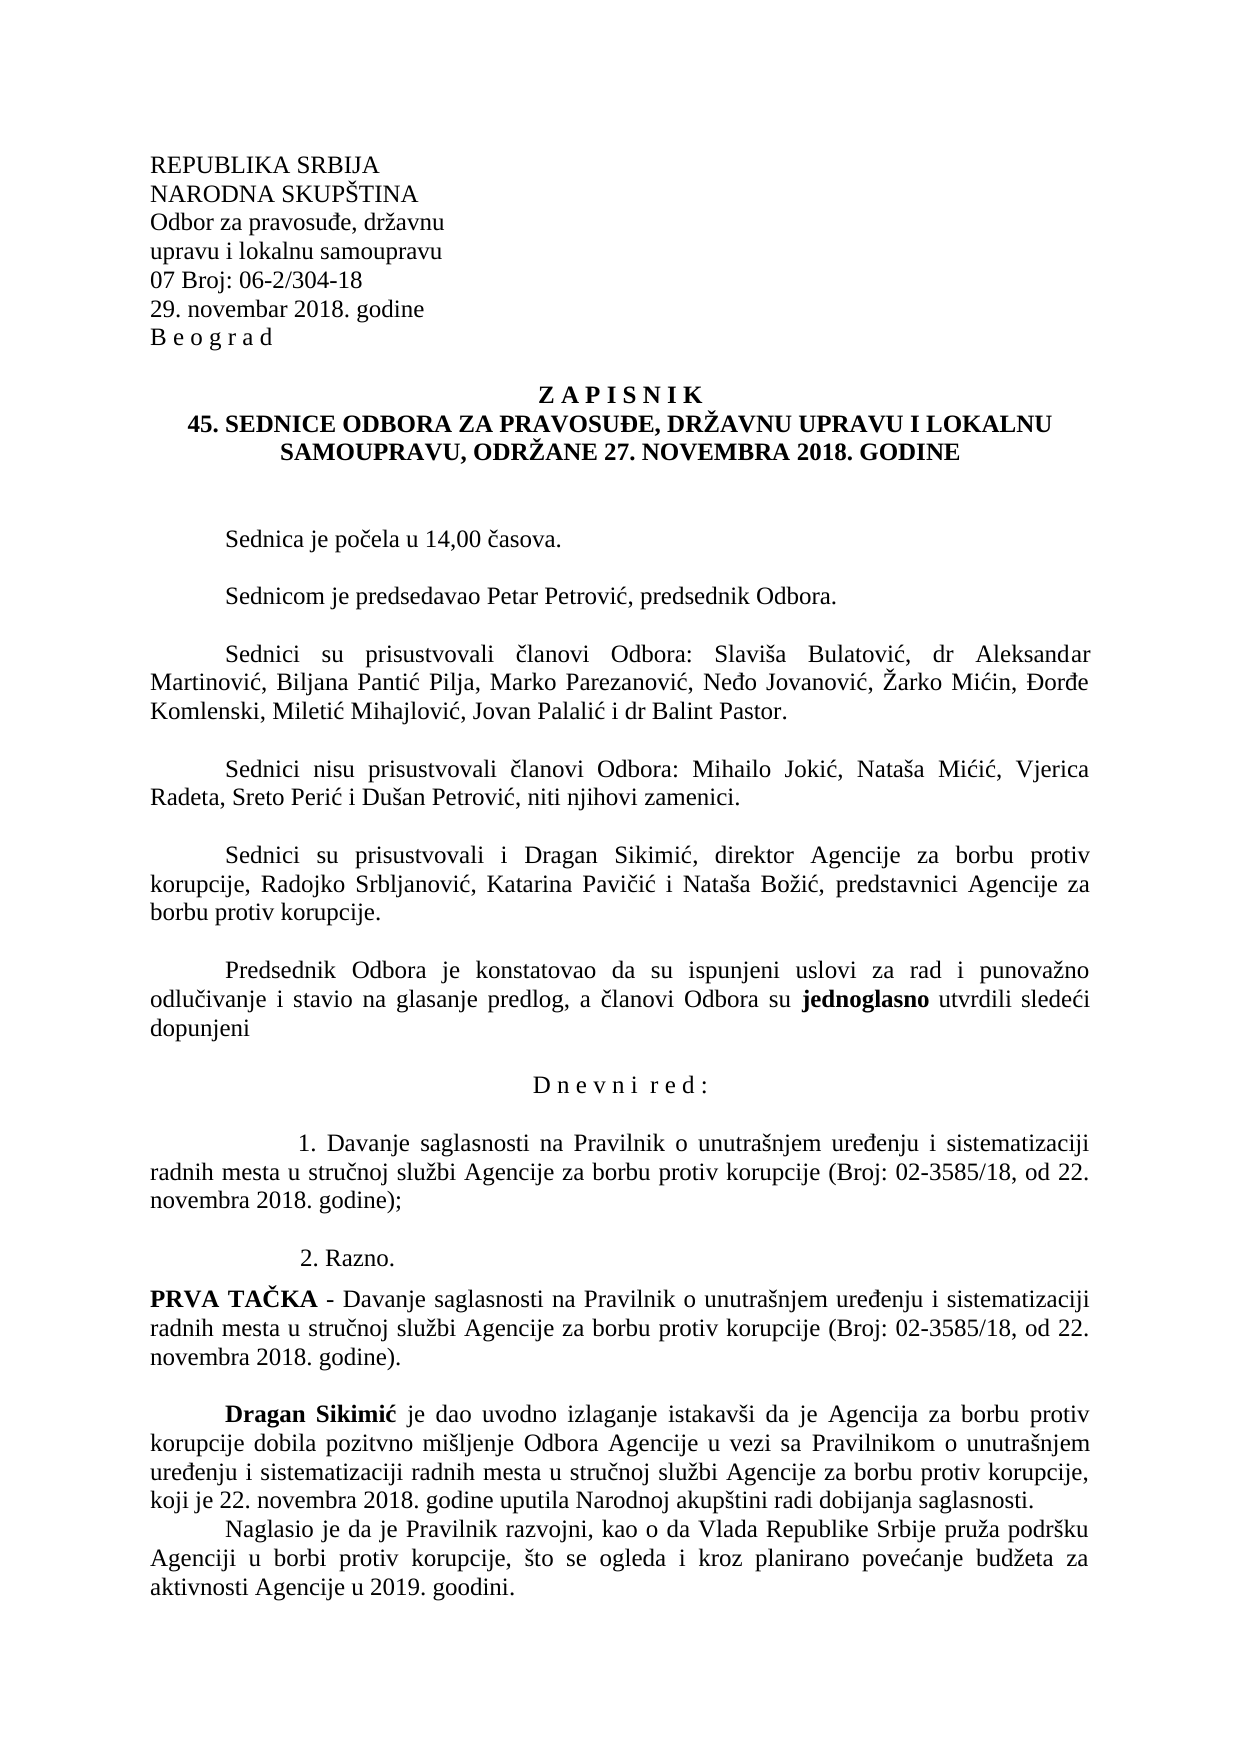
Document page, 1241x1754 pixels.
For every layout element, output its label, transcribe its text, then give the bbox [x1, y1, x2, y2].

text B e o g r a d [150, 322, 1090, 351]
text 29. novembar 2018. godine [150, 294, 1090, 322]
text Sednica je počela u 14,00 časova. [150, 524, 1090, 552]
text NARODNA SKUPŠTINA [150, 179, 1090, 207]
text PRVA TAČKA - Davanje saglasnosti na Pravilnik o unutrašnjem uređenju i sistematizaciji radnih mesta u stručnoj službi Agencije za borbu protiv korupcije (Broj: 02-3585/18, od 22. novembra 2018. godine). [150, 1284, 1090, 1370]
text Naglasio je da je Pravilnik razvojni, kao o da Vlada Republike Srbije pruža podršku Agenciji u borbi protiv korupcije, što se ogleda i kroz planirano povećanje budžeta za aktivnosti Agencije u 2019. goodini. [150, 1514, 1090, 1600]
text Sednici su prisustvovali članovi Odbora: Slaviša Bulatović, dr Aleksandar Martinović, Biljana Pantić Pilja, Marko Parezanović, Neđo Jovanović, Žarko Mićin, Đorđe Komlenski, Miletić Mihajlović, Jovan Palalić i dr Balint Pastor. [150, 639, 1090, 725]
text Dragan Sikimić je dao uvodno izlaganje istakavši da je Agencija za borbu protiv korupcije dobila pozitvno mišljenje Odbora Agencije u vezi sa Pravilnikom o unutrašnjem uređenju i sistematizaciji radnih mesta u stručnoj službi Agencije za borbu protiv korupcije, koji je 22. novembra 2018. godine uputila Narodnoj akupštini radi dobijanja saglasnosti. [150, 1399, 1090, 1514]
text upravu i lokalnu samoupravu [150, 236, 1090, 265]
text 1. Davanje saglasnosti na Pravilnik o unutrašnjem uređenju i sistematizaciji radnih mesta u stručnoj službi Agencije za borbu protiv korupcije (Broj: 02-3585/18, od 22. novembra 2018. godine); [150, 1128, 1090, 1214]
text 07 Broj: 06-2/304-18 [150, 265, 1090, 294]
text Predsednik Odbora je konstatovao da su ispunjeni uslovi za rad i punovažno odlučivanje i stavio na glasanje predlog, a članovi Odbora su jednoglasno utvrdili sledeći dopunjeni [150, 955, 1090, 1042]
text Sednici su prisustvovali i Dragan Sikimić, direktor Agencije za borbu protiv korupcije, Radojko Srbljanović, Katarina Pavičić i Nataša Božić, predstavnici Agencije za borbu protiv korupcije. [150, 840, 1090, 926]
text Odbor za pravosuđe, državnu [150, 207, 1090, 236]
text Z A P I S N I K [150, 380, 1090, 409]
text REPUBLIKA SRBIJA [150, 150, 1090, 179]
text D n e v n i r e d : [150, 1070, 1090, 1099]
text Sednicom je predsedavao Petar Petrović, predsednik Odbora. [150, 581, 1090, 610]
text 2. Razno. [150, 1243, 1090, 1272]
text 45. SEDNICE ODBORA ZA PRAVOSUĐE, DRŽAVNU UPRAVU I LOKALNU SAMOUPRAVU, ODRŽANE 27. NOVEMBRA 2018. GODINE [150, 409, 1090, 466]
text Sednici nisu prisustvovali članovi Odbora: Mihailo Jokić, Nataša Mićić, Vjerica Radeta, Sreto Perić i Dušan Petrović, niti njihovi zamenici. [150, 754, 1090, 811]
